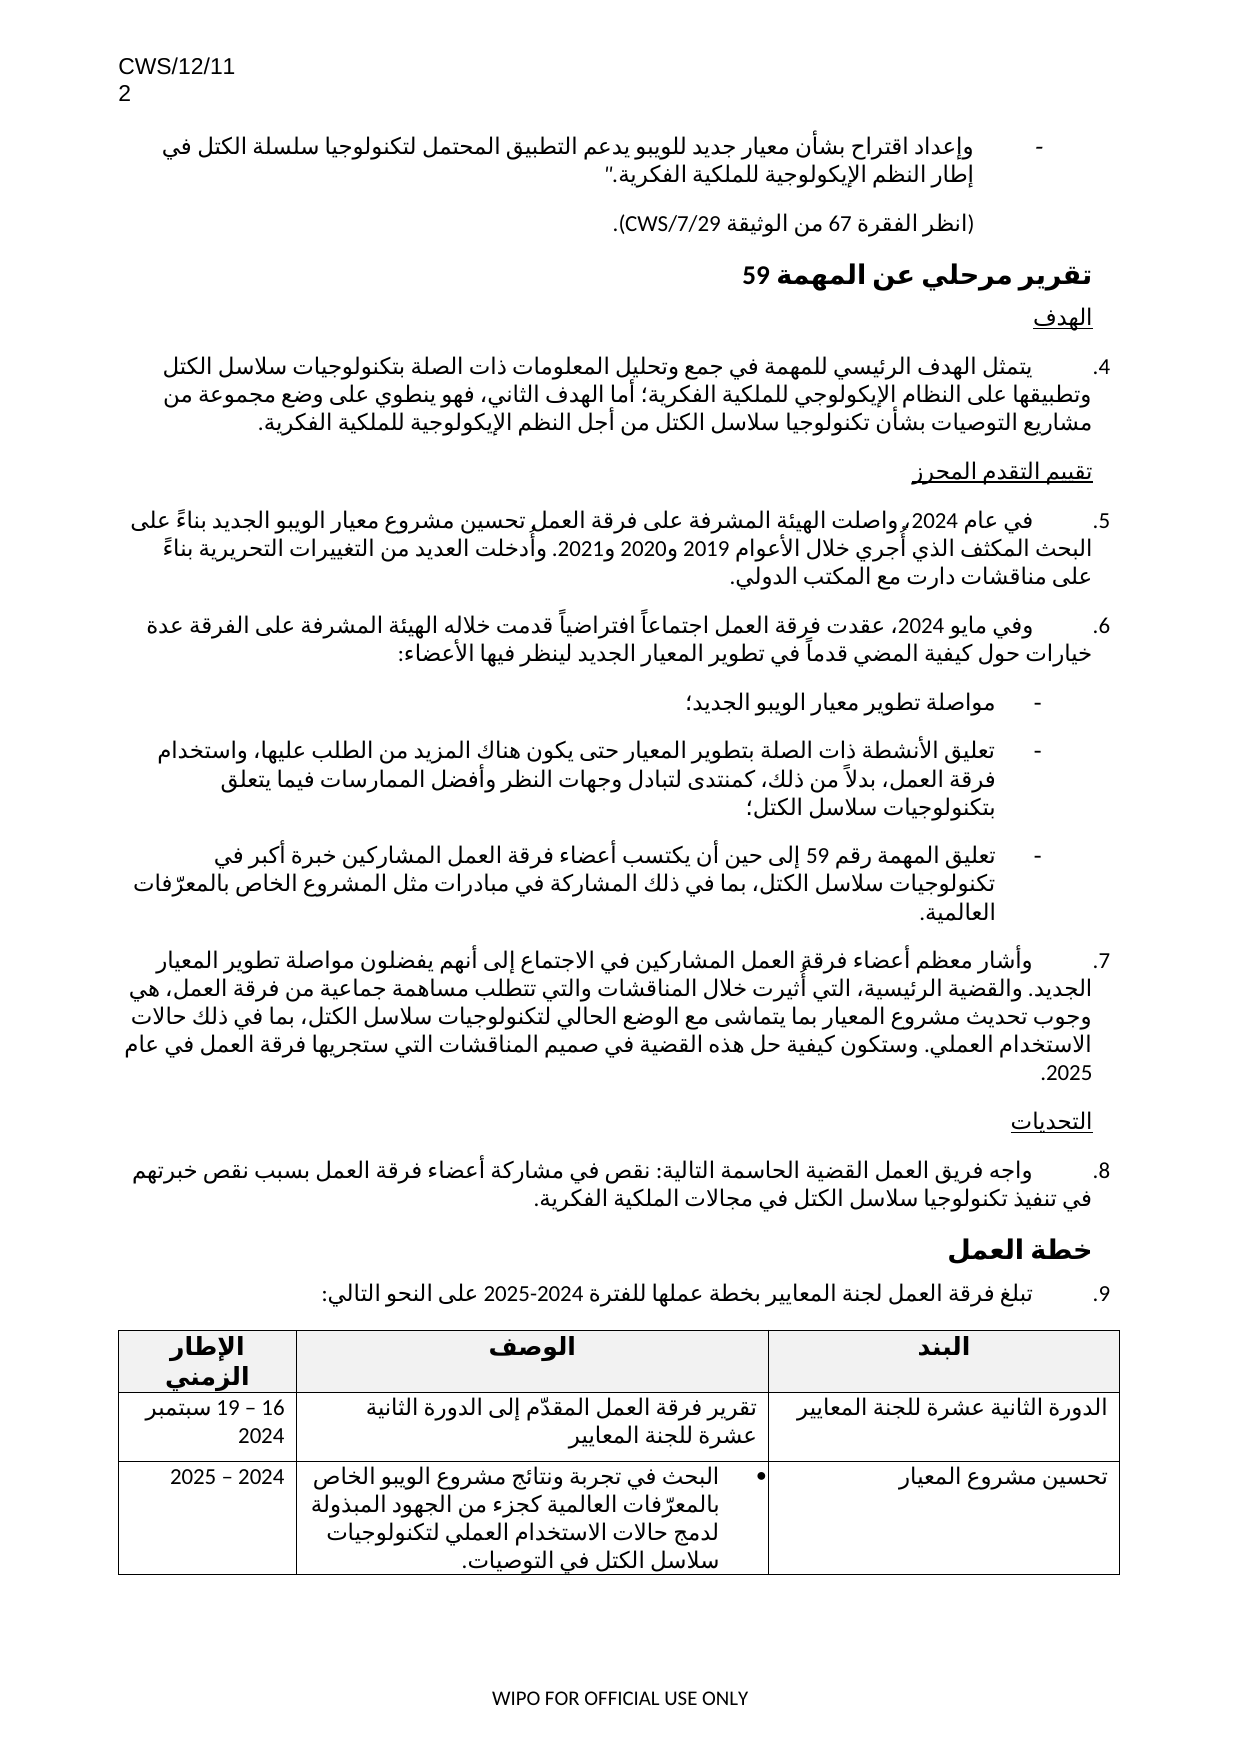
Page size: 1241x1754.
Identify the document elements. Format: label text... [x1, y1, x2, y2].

subtitle التحديات [118, 1107, 1092, 1135]
list في عام 2024، واصلت الهيئة المشرفة على فرقة العمل تحسين مشروع معيار الويبو الجديد بناءً على البحث المكثف الذي أُجري خلال الأعوام 2019 و2020 و2021. وأُدخلت العديد من التغييرات التحريرية بناءً على مناقشات دارت مع المكتب الدولي. [118, 506, 1092, 590]
table_header الإطار الزمني [119, 1331, 296, 1392]
list مواصلة تطوير معيار الويبو الجديد؛ [118, 688, 1033, 716]
list يتمثل الهدف الرئيسي للمهمة في جمع وتحليل المعلومات ذات الصلة بتكنولوجيات سلاسل الكتل وتطبيقها على النظام الإيكولوجي للملكية الفكرية؛ أما الهدف الثاني، فهو ينطوي على وضع مجموعة من مشاريع التوصيات بشأن تكنولوجيا سلاسل الكتل من أجل النظم الإيكولوجية للملكية الفكرية. [118, 352, 1092, 436]
table_cell تقرير فرقة العمل المقدّم إلى الدورة الثانية عشرة للجنة المعايير [297, 1393, 768, 1461]
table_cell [297, 1462, 768, 1574]
table_cell تحسين مشروع المعيار [769, 1462, 1119, 1574]
list وإعداد اقتراح بشأن معيار جديد للويبو يدعم التطبيق المحتمل لتكنولوجيا سلسلة الكتل في إطار النظم الإيكولوجية للملكية الفكرية." [118, 132, 1033, 188]
subtitle الهدف [118, 303, 1092, 331]
list تعليق المهمة رقم 59 إلى حين أن يكتسب أعضاء فرقة العمل المشاركين خبرة أكبر في تكنولوجيات سلاسل الكتل، بما في ذلك المشاركة في مبادرات مثل المشروع الخاص بالمعرّفات العالمية. [118, 842, 1033, 926]
subtitle خطة العمل [118, 1233, 1092, 1266]
list وأشار معظم أعضاء فرقة العمل المشاركين في الاجتماع إلى أنهم يفضلون مواصلة تطوير المعيار الجديد. والقضية الرئيسية، التي أُثيرت خلال المناقشات والتي تتطلب مساهمة جماعية من فرقة العمل، هي وجوب تحديث مشروع المعيار بما يتماشى مع الوضع الحالي لتكنولوجيات سلاسل الكتل، بما في ذلك حالات الاستخدام العملي. وستكون كيفية حل هذه القضية في صميم المناقشات التي ستجريها فرقة العمل في عام 2025. [118, 946, 1092, 1087]
table_cell 2024 – 2025 [119, 1462, 296, 1574]
text (انظر الفقرة 67 من الوثيقة CWS/7/29). [118, 209, 1033, 237]
table_header البند [769, 1331, 1119, 1392]
subtitle تقييم التقدم المحرز [118, 457, 1092, 485]
table_header الوصف [297, 1331, 768, 1392]
table_cell 16 – 19 سبتمبر 2024 [119, 1393, 296, 1461]
table_cell الدورة الثانية عشرة للجنة المعايير [769, 1393, 1119, 1461]
list وفي مايو 2024، عقدت فرقة العمل اجتماعاً افتراضياً قدمت خلاله الهيئة المشرفة على الفرقة عدة خيارات حول كيفية المضي قدماً في تطوير المعيار الجديد لينظر فيها الأعضاء: [118, 611, 1092, 667]
list واجه فريق العمل القضية الحاسمة التالية: نقص في مشاركة أعضاء فرقة العمل بسبب نقص خبرتهم في تنفيذ تكنولوجيا سلاسل الكتل في مجالات الملكية الفكرية. [118, 1156, 1092, 1212]
list تعليق الأنشطة ذات الصلة بتطوير المعيار حتى يكون هناك المزيد من الطلب عليها، واستخدام فرقة العمل، بدلاً من ذلك، كمنتدى لتبادل وجهات النظر وأفضل الممارسات فيما يتعلق بتكنولوجيات سلاسل الكتل؛ [118, 737, 1033, 821]
list تبلغ فرقة العمل لجنة المعايير بخطة عملها للفترة 2024-2025 على النحو التالي: [118, 1279, 1092, 1307]
subtitle تقرير مرحلي عن المهمة 59 [118, 258, 1092, 291]
